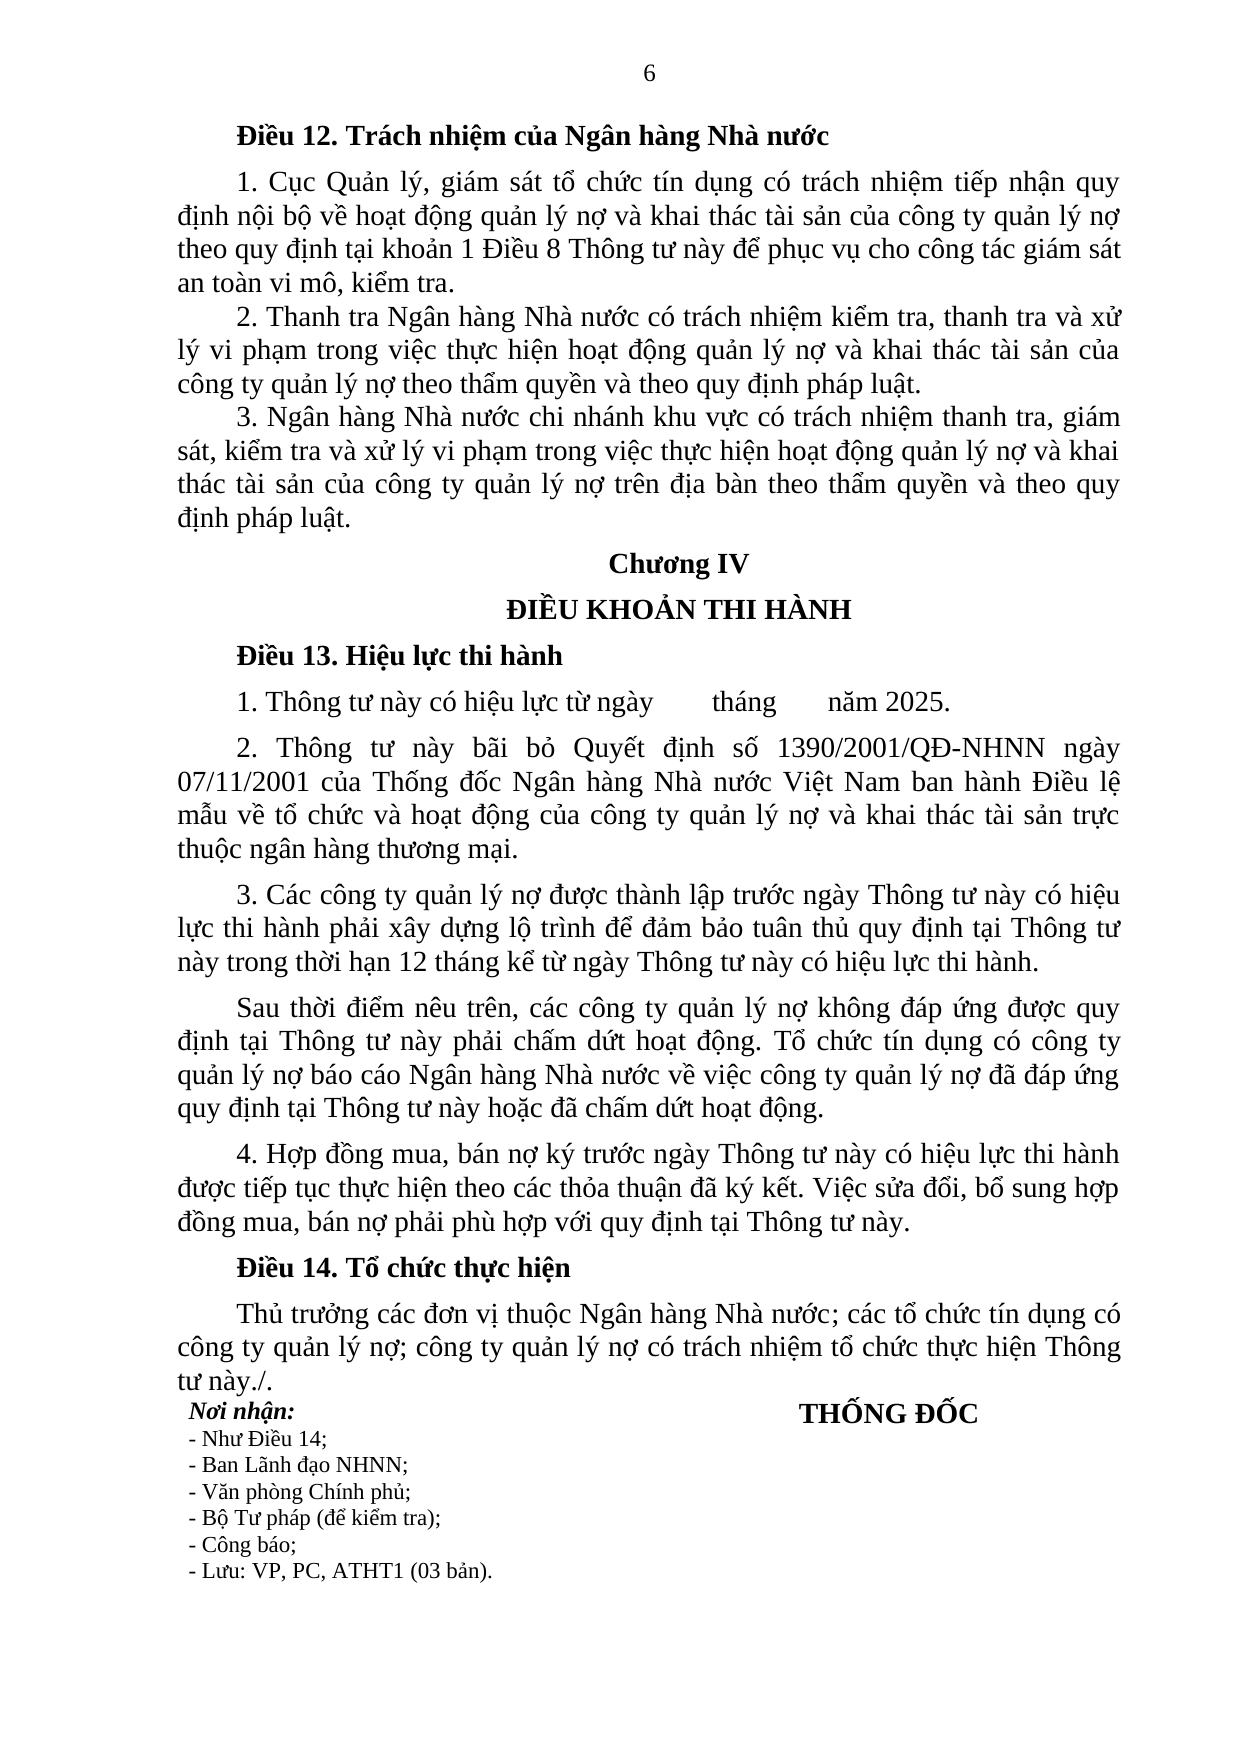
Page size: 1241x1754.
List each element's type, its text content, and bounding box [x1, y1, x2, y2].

text 3. Các công ty quản lý nợ được thành lập trước ngày Thông tư này có hiệu lực thi hành phải xây dựng lộ trình để đảm bảo tuân thủ quy định tại Thông tư này trong thời hạn 12 tháng kể từ ngày Thông tư này có hiệu lực thi hành. [177, 877, 1122, 977]
table_header Nơi nhận: - Như Điều 14; - Ban Lãnh đạo NHNN; - Văn phòng Chính phủ; - Bộ Tư pháp (để kiểm tra); - Công báo; - Lưu: VP, PC, ATHT1 (03 bản). [177, 1396, 608, 1583]
text Sau thời điểm nêu trên, các công ty quản lý nợ không đáp ứng được quy định tại Thông tư này phải chấm dứt hoạt động. Tổ chức tín dụng có công ty quản lý nợ báo cáo Ngân hàng Nhà nước về việc công ty quản lý nợ đã đáp ứng quy định tại Thông tư này hoặc đã chấm dứt hoạt động. [177, 990, 1122, 1124]
subtitle Điều 13. Hiệu lực thi hành [177, 638, 1122, 672]
text 2. Thanh tra Ngân hàng Nhà nước có trách nhiệm kiểm tra, thanh tra và xử lý vi phạm trong việc thực hiện hoạt động quản lý nợ và khai thác tài sản của công ty quản lý nợ theo thẩm quyền và theo quy định pháp luật. [177, 299, 1122, 399]
text 2. Thông tư này bãi bỏ Quyết định số 1390/2001/QĐ-NHNN ngày 07/11/2001 của Thống đốc Ngân hàng Nhà nước Việt Nam ban hành Điều lệ mẫu về tổ chức và hoạt động của công ty quản lý nợ và khai thác tài sản trực thuộc ngân hàng thương mại. [177, 730, 1122, 864]
text 1. Cục Quản lý, giám sát tổ chức tín dụng có trách nhiệm tiếp nhận quy định nội bộ về hoạt động quản lý nợ và khai thác tài sản của công ty quản lý nợ theo quy định tại khoản 1 Điều 8 Thông tư này để phục vụ cho công tác giám sát an toàn vi mô, kiểm tra. [177, 164, 1122, 299]
table_header THỐNG ĐỐC [608, 1396, 1114, 1583]
text 4. Hợp đồng mua, bán nợ ký trước ngày Thông tư này có hiệu lực thi hành được tiếp tục thực hiện theo các thỏa thuận đã ký kết. Việc sửa đổi, bổ sung hợp đồng mua, bán nợ phải phù hợp với quy định tại Thông tư này. [177, 1137, 1122, 1237]
text Chương IV [177, 546, 1122, 579]
text 3. Ngân hàng Nhà nước chi nhánh khu vực có trách nhiệm thanh tra, giám sát, kiểm tra và xử lý vi phạm trong việc thực hiện hoạt động quản lý nợ và khai thác tài sản của công ty quản lý nợ trên địa bàn theo thẩm quyền và theo quy định pháp luật. [177, 399, 1122, 533]
text 1. Thông tư này có hiệu lực từ ngày tháng năm 2025. [177, 684, 1122, 718]
text Thủ trưởng các đơn vị thuộc Ngân hàng Nhà nước; các tổ chức tín dụng có công ty quản lý nợ; công ty quản lý nợ có trách nhiệm tổ chức thực hiện Thông tư này./. [177, 1296, 1122, 1396]
subtitle Điều 12. Trách nhiệm của Ngân hàng Nhà nước [177, 118, 1122, 152]
text ĐIỀU KHOẢN THI HÀNH [177, 592, 1122, 626]
subtitle Điều 14. Tổ chức thực hiện [177, 1250, 1122, 1283]
